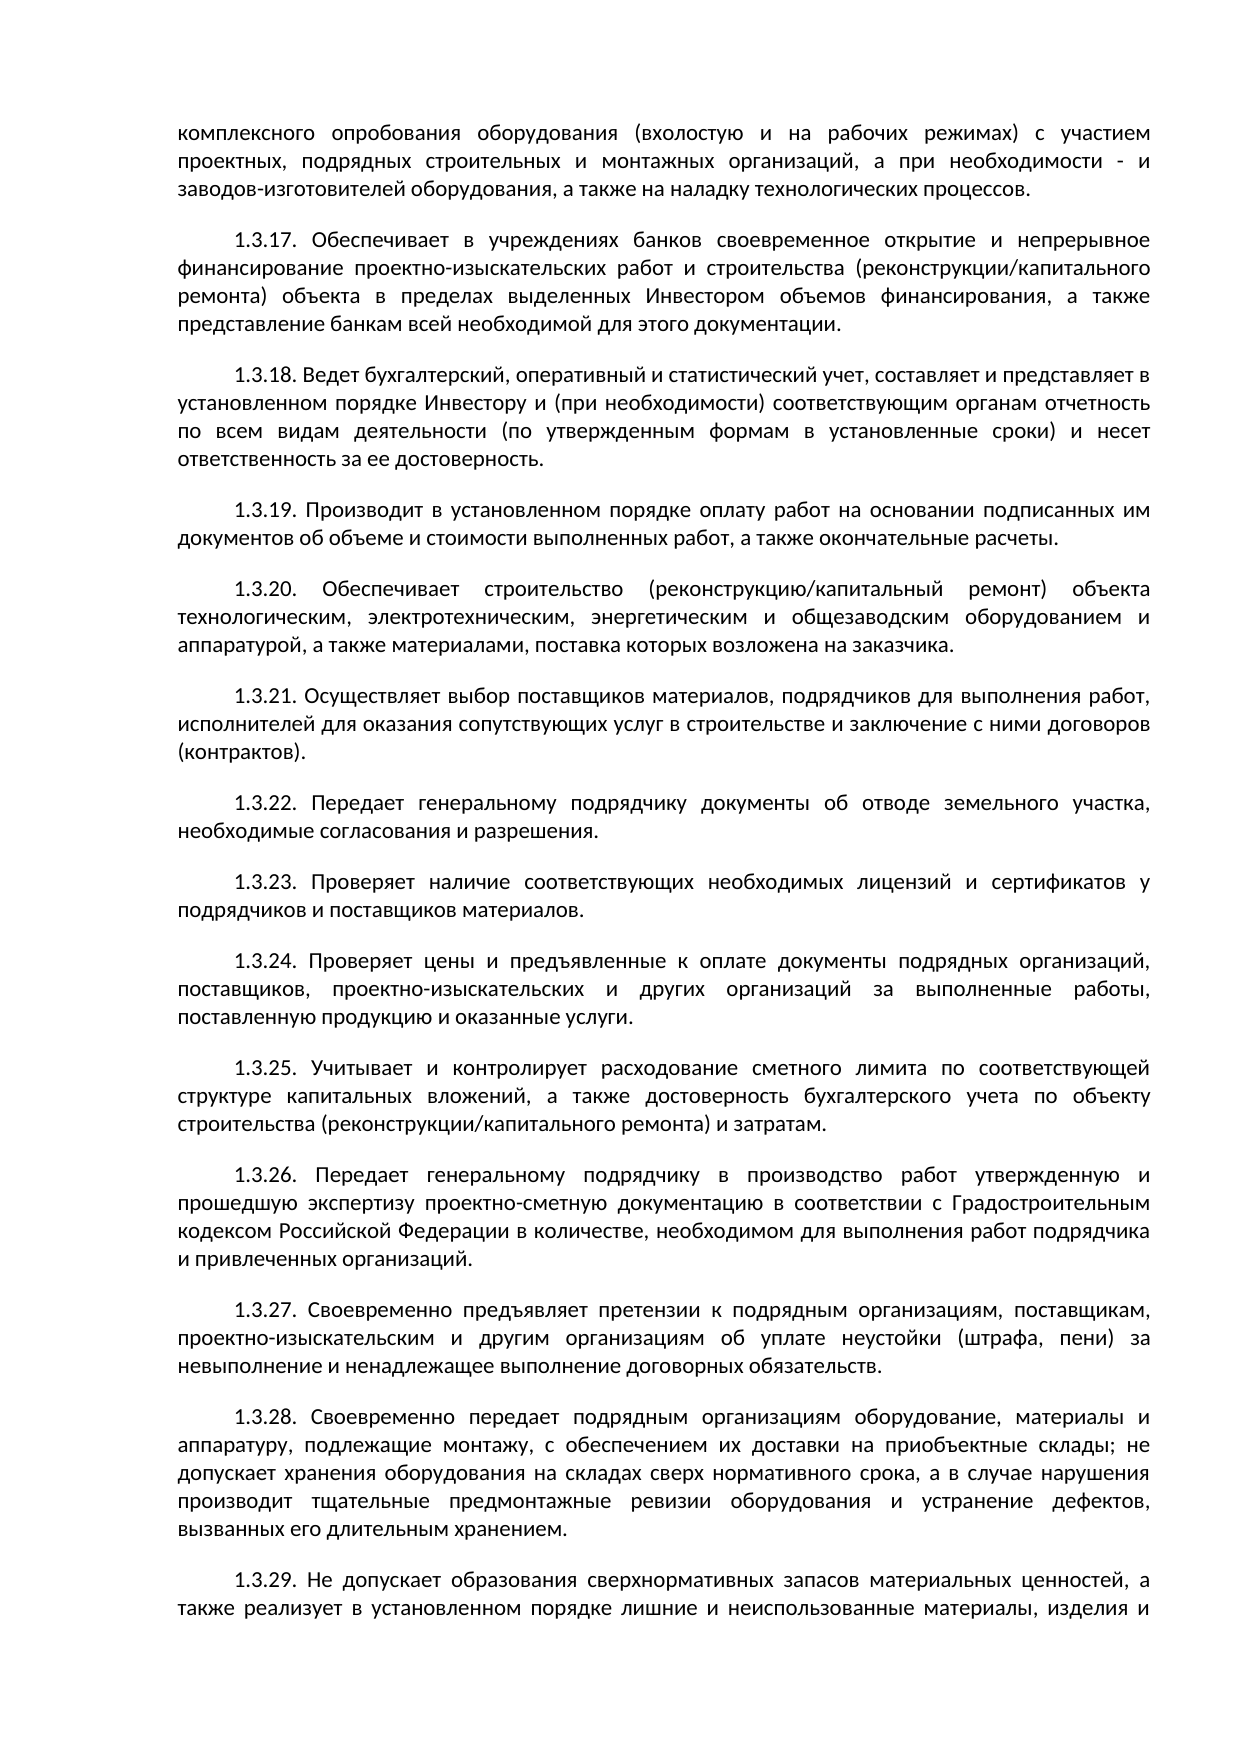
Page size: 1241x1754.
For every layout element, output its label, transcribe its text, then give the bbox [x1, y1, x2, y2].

text 1.3.20. Обеспечивает строительство (реконструкцию/капитальный ремонт) объекта технологическим, электротехническим, энергетическим и общезаводским оборудованием и аппаратурой, а также материалами, поставка которых возложена на заказчика. [177, 574, 1152, 658]
text 1.3.25. Учитывает и контролирует расходование сметного лимита по соответствующей структуре капитальных вложений, а также достоверность бухгалтерского учета по объекту строительства (реконструкции/капитального ремонта) и затратам. [177, 1053, 1152, 1137]
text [177, 1565, 1152, 1621]
text 1.3.23. Проверяет наличие соответствующих необходимых лицензий и сертификатов у подрядчиков и поставщиков материалов. [177, 867, 1152, 923]
text 1.3.22. Передает генеральному подрядчику документы об отводе земельного участка, необходимые согласования и разрешения. [177, 788, 1152, 844]
text 1.3.19. Производит в установленном порядке оплату работ на основании подписанных им документов об объеме и стоимости выполненных работ, а также окончательные расчеты. [177, 495, 1152, 551]
text 1.3.18. Ведет бухгалтерский, оперативный и статистический учет, составляет и представляет в установленном порядке Инвестору и (при необходимости) соответствующим органам отчетность по всем видам деятельности (по утвержденным формам в установленные сроки) и несет ответственность за ее достоверность. [177, 360, 1152, 472]
text 1.3.21. Осуществляет выбор поставщиков материалов, подрядчиков для выполнения работ, исполнителей для оказания сопутствующих услуг в строительстве и заключение с ними договоров (контрактов). [177, 681, 1152, 765]
text 1.3.24. Проверяет цены и предъявленные к оплате документы подрядных организаций, поставщиков, проектно-изыскательских и других организаций за выполненные работы, поставленную продукцию и оказанные услуги. [177, 946, 1152, 1030]
text 1.3.28. Своевременно передает подрядным организациям оборудование, материалы и аппаратуру, подлежащие монтажу, с обеспечением их доставки на приобъектные склады; не допускает хранения оборудования на складах сверх нормативного срока, а в случае нарушения производит тщательные предмонтажные ревизии оборудования и устранение дефектов, вызванных его длительным хранением. [177, 1402, 1152, 1542]
text 1.3.27. Своевременно предъявляет претензии к подрядным организациям, поставщикам, проектно-изыскательским и другим организациям об уплате неустойки (штрафа, пени) за невыполнение и ненадлежащее выполнение договорных обязательств. [177, 1295, 1152, 1379]
text 1.3.17. Обеспечивает в учреждениях банков своевременное открытие и непрерывное финансирование проектно-изыскательских работ и строительства (реконструкции/капитального ремонта) объекта в пределах выделенных Инвестором объемов финансирования, а также представление банкам всей необходимой для этого документации. [177, 225, 1152, 337]
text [177, 118, 1152, 202]
text 1.3.26. Передает генеральному подрядчику в производство работ утвержденную и прошедшую экспертизу проектно-сметную документацию в соответствии с Градостроительным кодексом Российской Федерации в количестве, необходимом для выполнения работ подрядчика и привлеченных организаций. [177, 1160, 1152, 1272]
